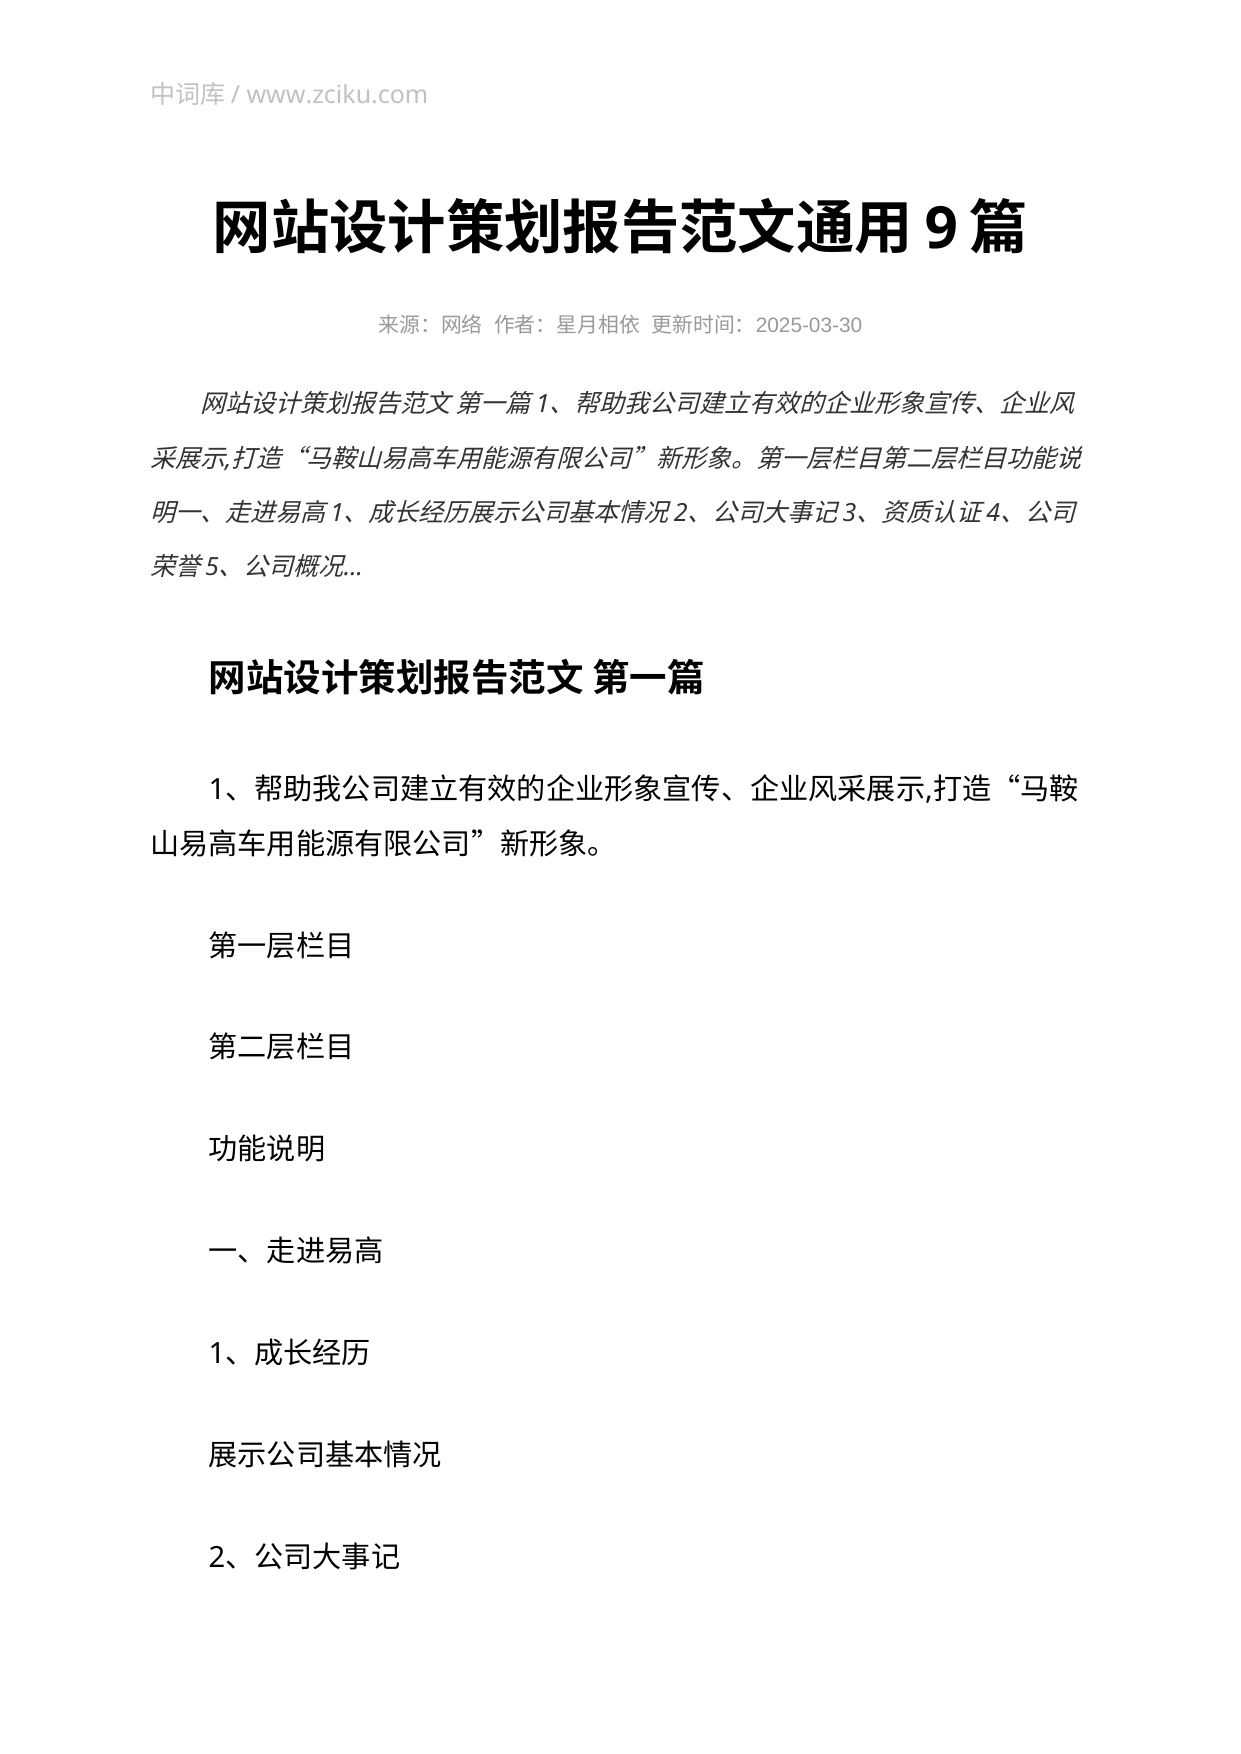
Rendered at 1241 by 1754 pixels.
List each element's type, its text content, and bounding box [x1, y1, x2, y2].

text 2、公司大事记 [150, 1533, 1090, 1576]
subtitle 网站设计策划报告范文通用9篇 [150, 181, 1090, 266]
text 第一层栏目 [150, 922, 1090, 964]
text 来源：网络 作者：星月相依 更新时间：2025-03-30 [150, 313, 1090, 337]
text 1、成长经历 [150, 1329, 1090, 1372]
text 一、走进易高 [150, 1228, 1090, 1270]
text 功能说明 [150, 1126, 1090, 1168]
text 第二层栏目 [150, 1024, 1090, 1066]
text 1、帮助我公司建立有效的企业形象宣传、企业风采展示,打造“马鞍山易高车用能源有限公司”新形象。 [150, 766, 1090, 863]
text 展示公司基本情况 [150, 1431, 1090, 1474]
text 网站设计策划报告范文 第一篇1、帮助我公司建立有效的企业形象宣传、企业风采展示,打造“马鞍山易高车用能源有限公司”新形象。第一层栏目第二层栏目功能说明一、走进易高1、成长经历展示公司基本情况2、公司大事记3、资质认证4、公司荣誉5、公司概况... [150, 384, 1090, 583]
text 网站设计策划报告范文 第一篇 [150, 648, 1090, 702]
